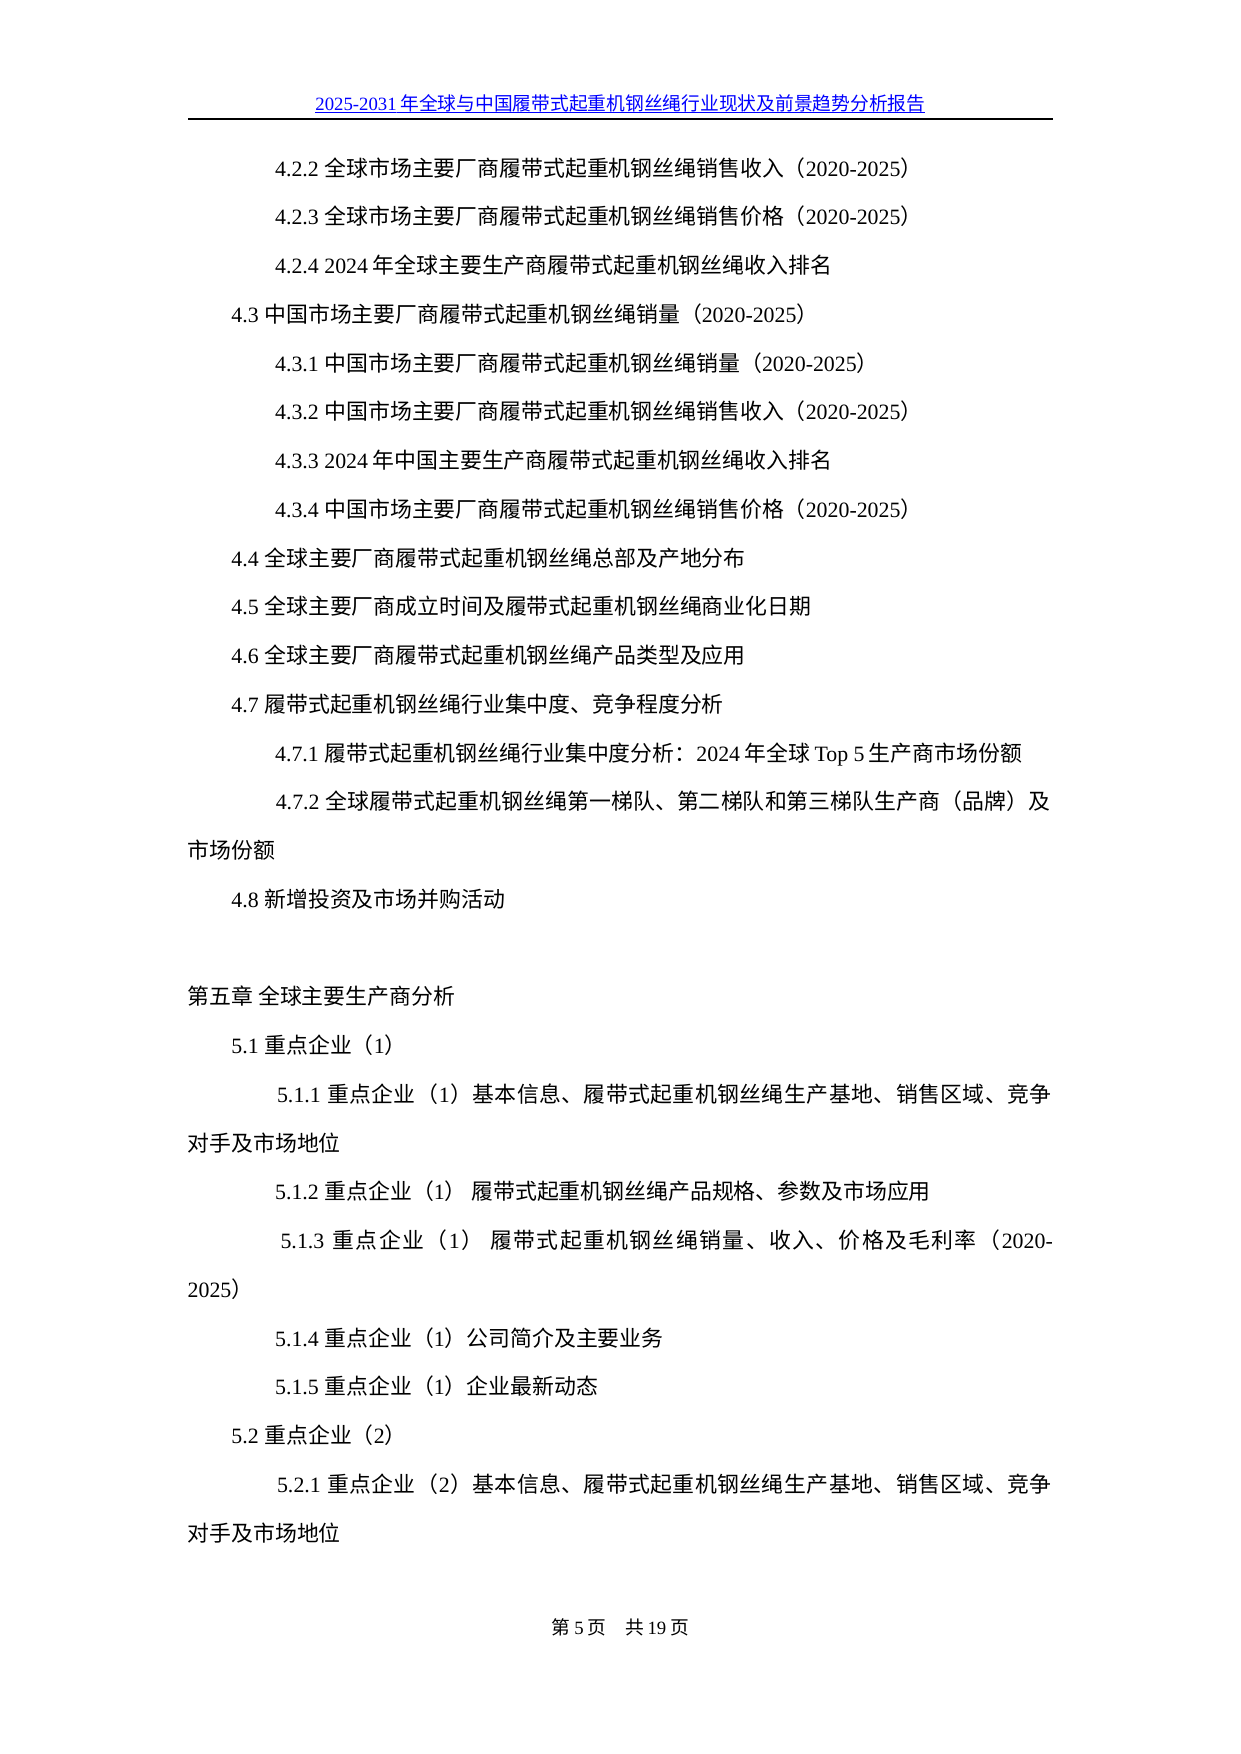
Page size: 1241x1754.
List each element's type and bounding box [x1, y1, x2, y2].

text [187, 150, 1053, 1548]
